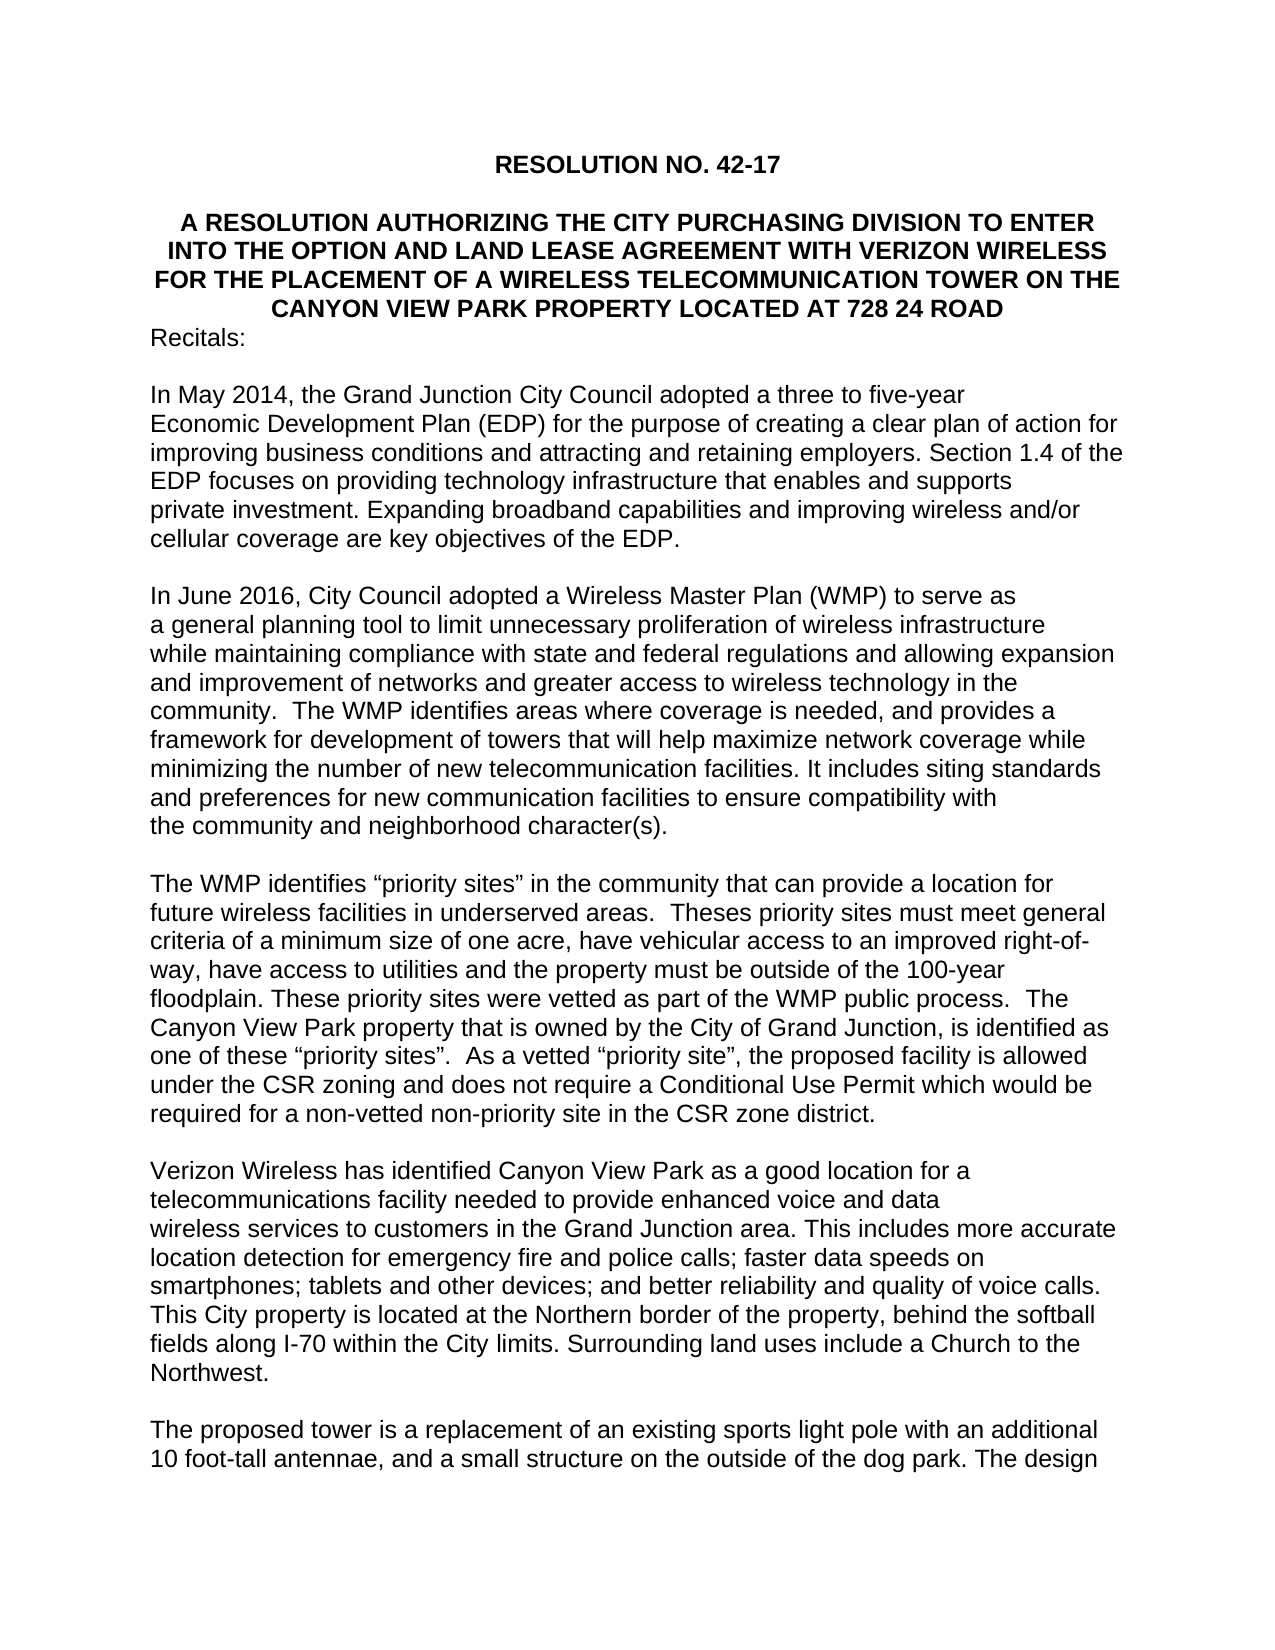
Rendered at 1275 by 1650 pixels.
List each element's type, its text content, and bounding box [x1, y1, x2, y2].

text Recitals: [150, 322, 1125, 351]
text RESOLUTION NO. 42-17 [150, 150, 1125, 179]
text A RESOLUTION AUTHORIZING THE CITY PURCHASING DIVISION TO ENTER INTO THE OPTION AND LAND LEASE AGREEMENT WITH VERIZON WIRELESS FOR THE PLACEMENT OF A WIRELESS TELECOMMUNICATION TOWER ON THE CANYON VIEW PARK PROPERTY LOCATED AT 728 24 ROAD [150, 207, 1125, 322]
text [150, 380, 1125, 1472]
